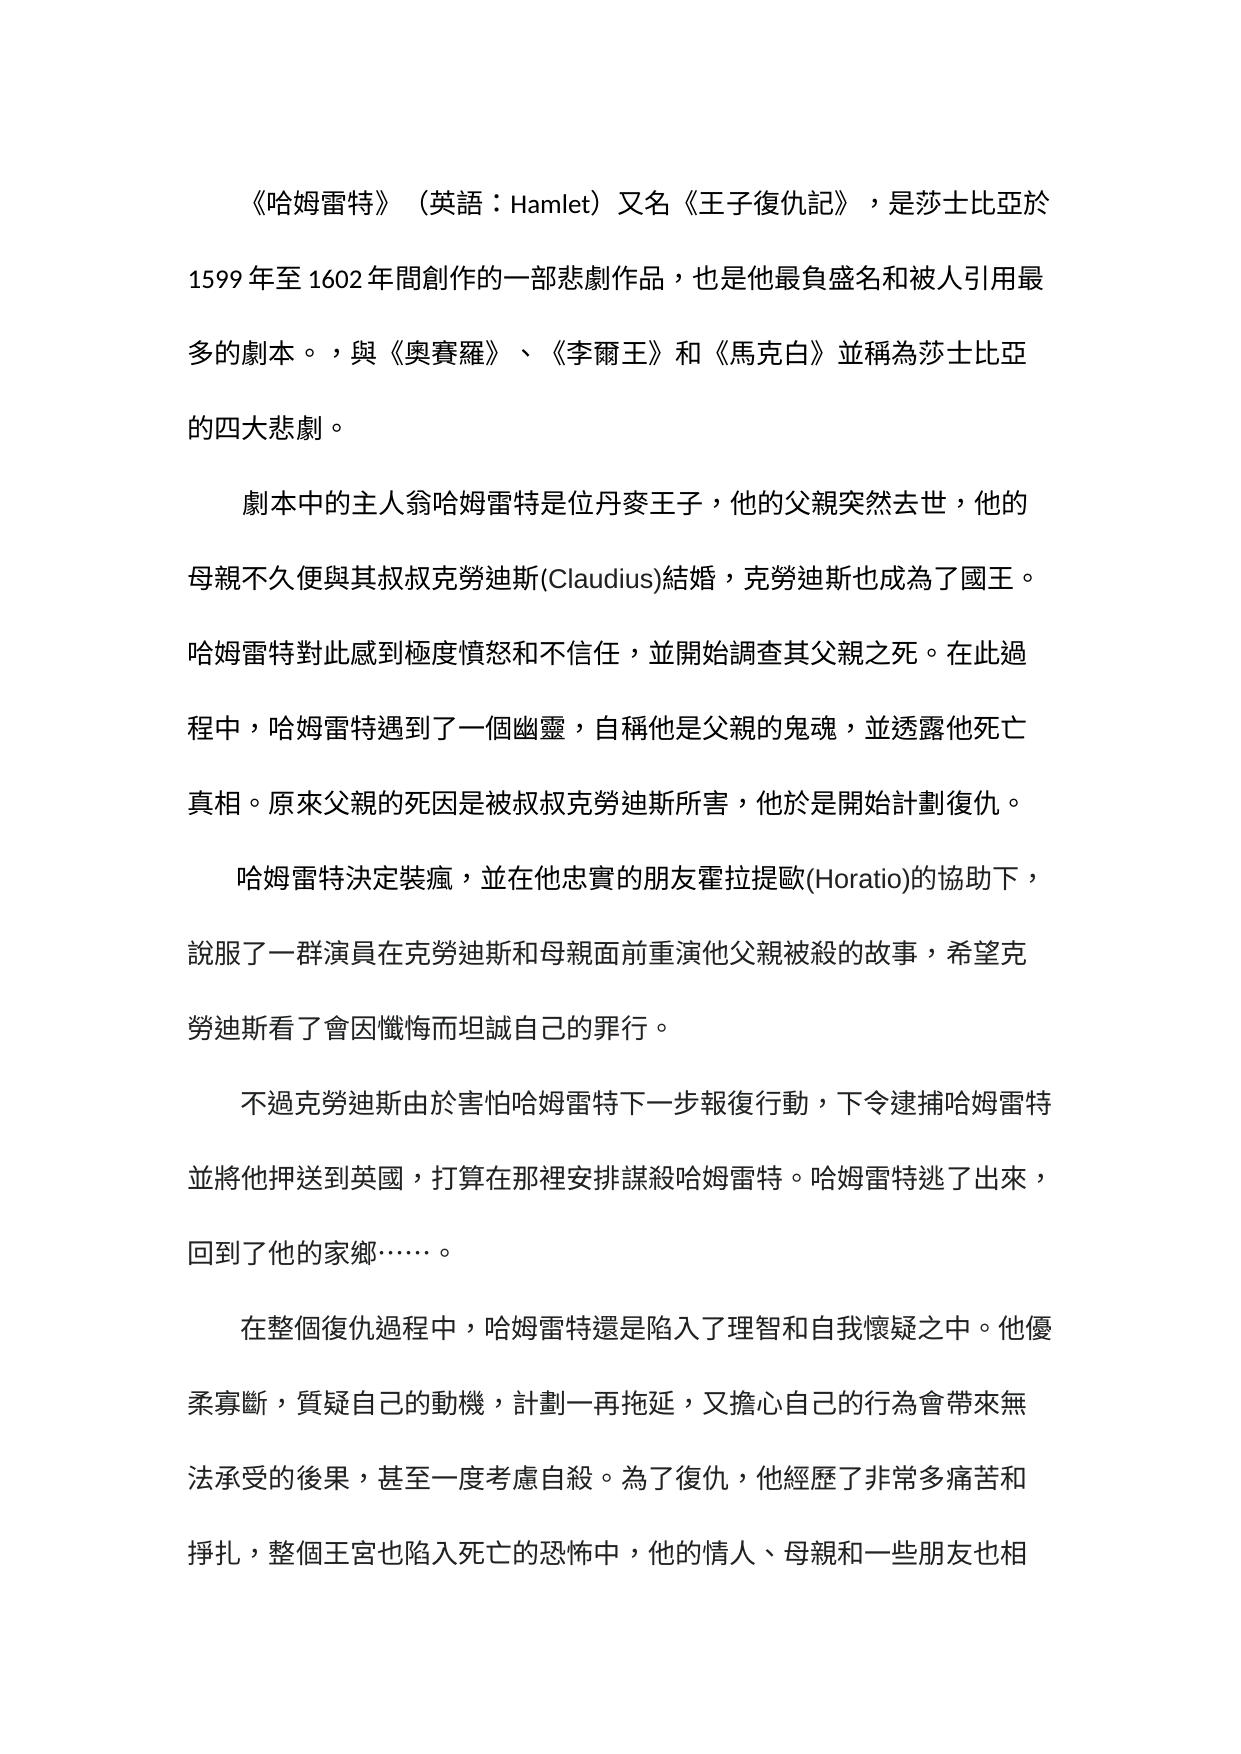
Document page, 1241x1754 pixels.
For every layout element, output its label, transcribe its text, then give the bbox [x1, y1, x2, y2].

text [187, 1289, 1053, 1589]
text 劇本中的主人翁哈姆雷特是位丹麥王子，他的父親突然去世，他的母親不久便與其叔叔克勞迪斯(Claudius)結婚，克勞迪斯也成為了國王。哈姆雷特對此感到極度憤怒和不信任，並開始調查其父親之死。在此過程中，哈姆雷特遇到了一個幽靈，自稱他是父親的鬼魂，並透露他死亡真相。原來父親的死因是被叔叔克勞迪斯所害，他於是開始計劃復仇。 [187, 464, 1053, 839]
text 哈姆雷特決定裝瘋，並在他忠實的朋友霍拉提歐(Horatio)的協助下，說服了一群演員在克勞迪斯和母親面前重演他父親被殺的故事，希望克勞迪斯看了會因懺悔而坦誠自己的罪行。 [187, 839, 1053, 1064]
text 《哈姆雷特》（英語：Hamlet）又名《王子復仇記》，是莎士比亞於1599年至1602年間創作的一部悲劇作品，也是他最負盛名和被人引用最多的劇本。，與《奧賽羅》、《李爾王》和《馬克白》並稱為莎士比亞的四大悲劇。 [187, 164, 1053, 464]
text 不過克勞迪斯由於害怕哈姆雷特下一步報復行動，下令逮捕哈姆雷特並將他押送到英國，打算在那裡安排謀殺哈姆雷特。哈姆雷特逃了出來，回到了他的家鄉……。 [187, 1064, 1053, 1289]
